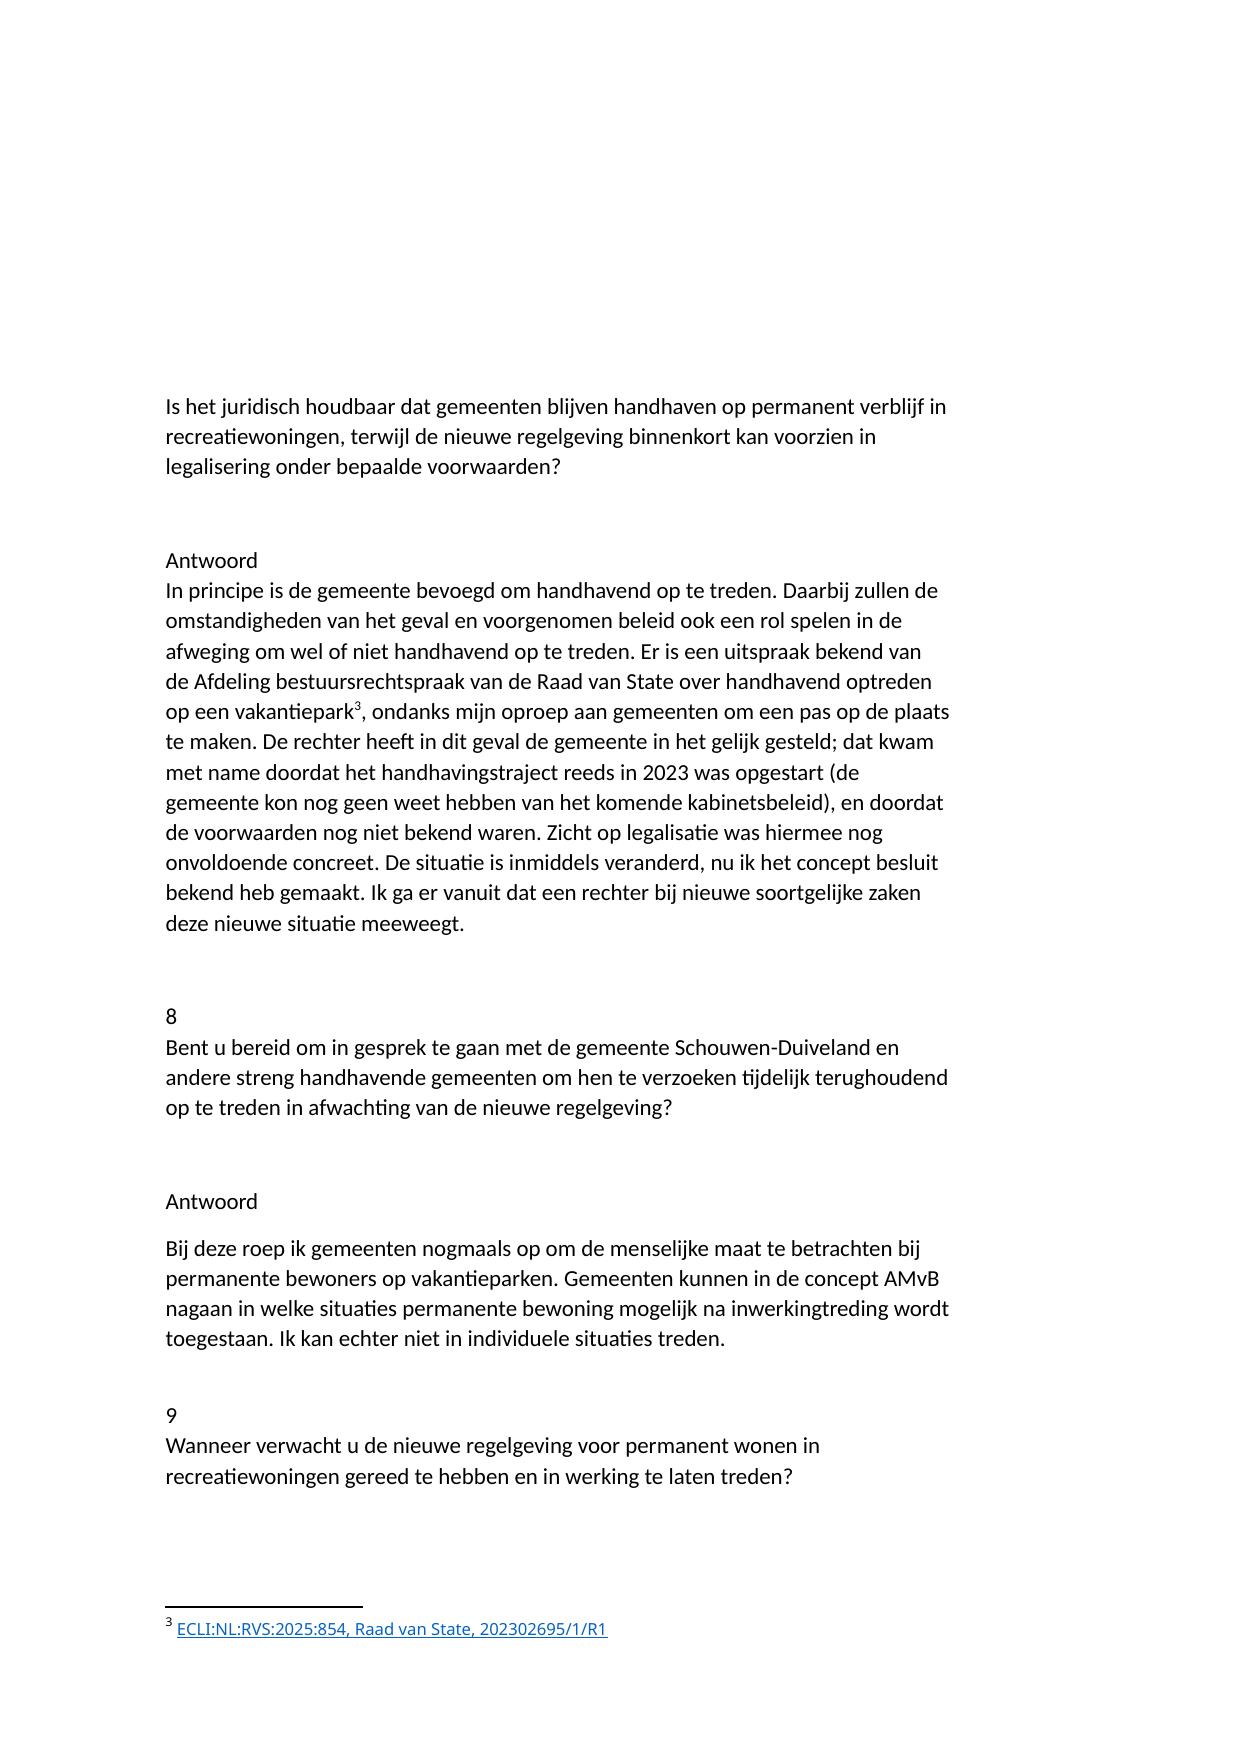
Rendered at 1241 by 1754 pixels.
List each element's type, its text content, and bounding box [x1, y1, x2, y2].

text 8 Bent u bereid om in gesprek te gaan met de gemeente Schouwen-Duiveland en andere streng handhavende gemeenten om hen te verzoeken tijdelijk terughoudend op te treden in afwachting van de nieuwe regelgeving? [165, 1002, 951, 1121]
text 9 Wanneer verwacht u de nieuwe regelgeving voor permanent wonen in recreatiewoningen gereed te hebben en in werking te laten treden? [165, 1401, 951, 1490]
text Is het juridisch houdbaar dat gemeenten blijven handhaven op permanent verblijf in recreatiewoningen, terwijl de nieuwe regelgeving binnenkort kan voorzien in legalisering onder bepaalde voorwaarden? [165, 392, 951, 481]
text Bij deze roep ik gemeenten nogmaals op om de menselijke maat te betrachten bij permanente bewoners op vakantieparken. Gemeenten kunnen in de concept AMvB nagaan in welke situaties permanente bewoning mogelijk na inwerkingtreding wordt toegestaan. Ik kan echter niet in individuele situaties treden. [165, 1234, 951, 1383]
text Antwoord In principe is de gemeente bevoegd om handhavend op te treden. Daarbij zullen de omstandigheden van het geval en voorgenomen beleid ook een rol spelen in de afweging om wel of niet handhavend op te treden. Er is een uitspraak bekend van de Afdeling bestuursrechtspraak van de Raad van State over handhavend optreden op een vakantiepark, ondanks mijn oproep aan gemeenten om een pas op de plaats te maken. De rechter heeft in dit geval de gemeente in het gelijk gesteld; dat kwam met name doordat het handhavingstraject reeds in 2023 was opgestart (de gemeente kon nog geen weet hebben van het komende kabinetsbeleid), en doordat de voorwaarden nog niet bekend waren. Zicht op legalisatie was hiermee nog onvoldoende concreet. De situatie is inmiddels veranderd, nu ik het concept besluit bekend heb gemaakt. Ik ga er vanuit dat een rechter bij nieuwe soortgelijke zaken deze nieuwe situatie meeweegt. [165, 546, 951, 937]
text Antwoord [165, 1187, 951, 1215]
